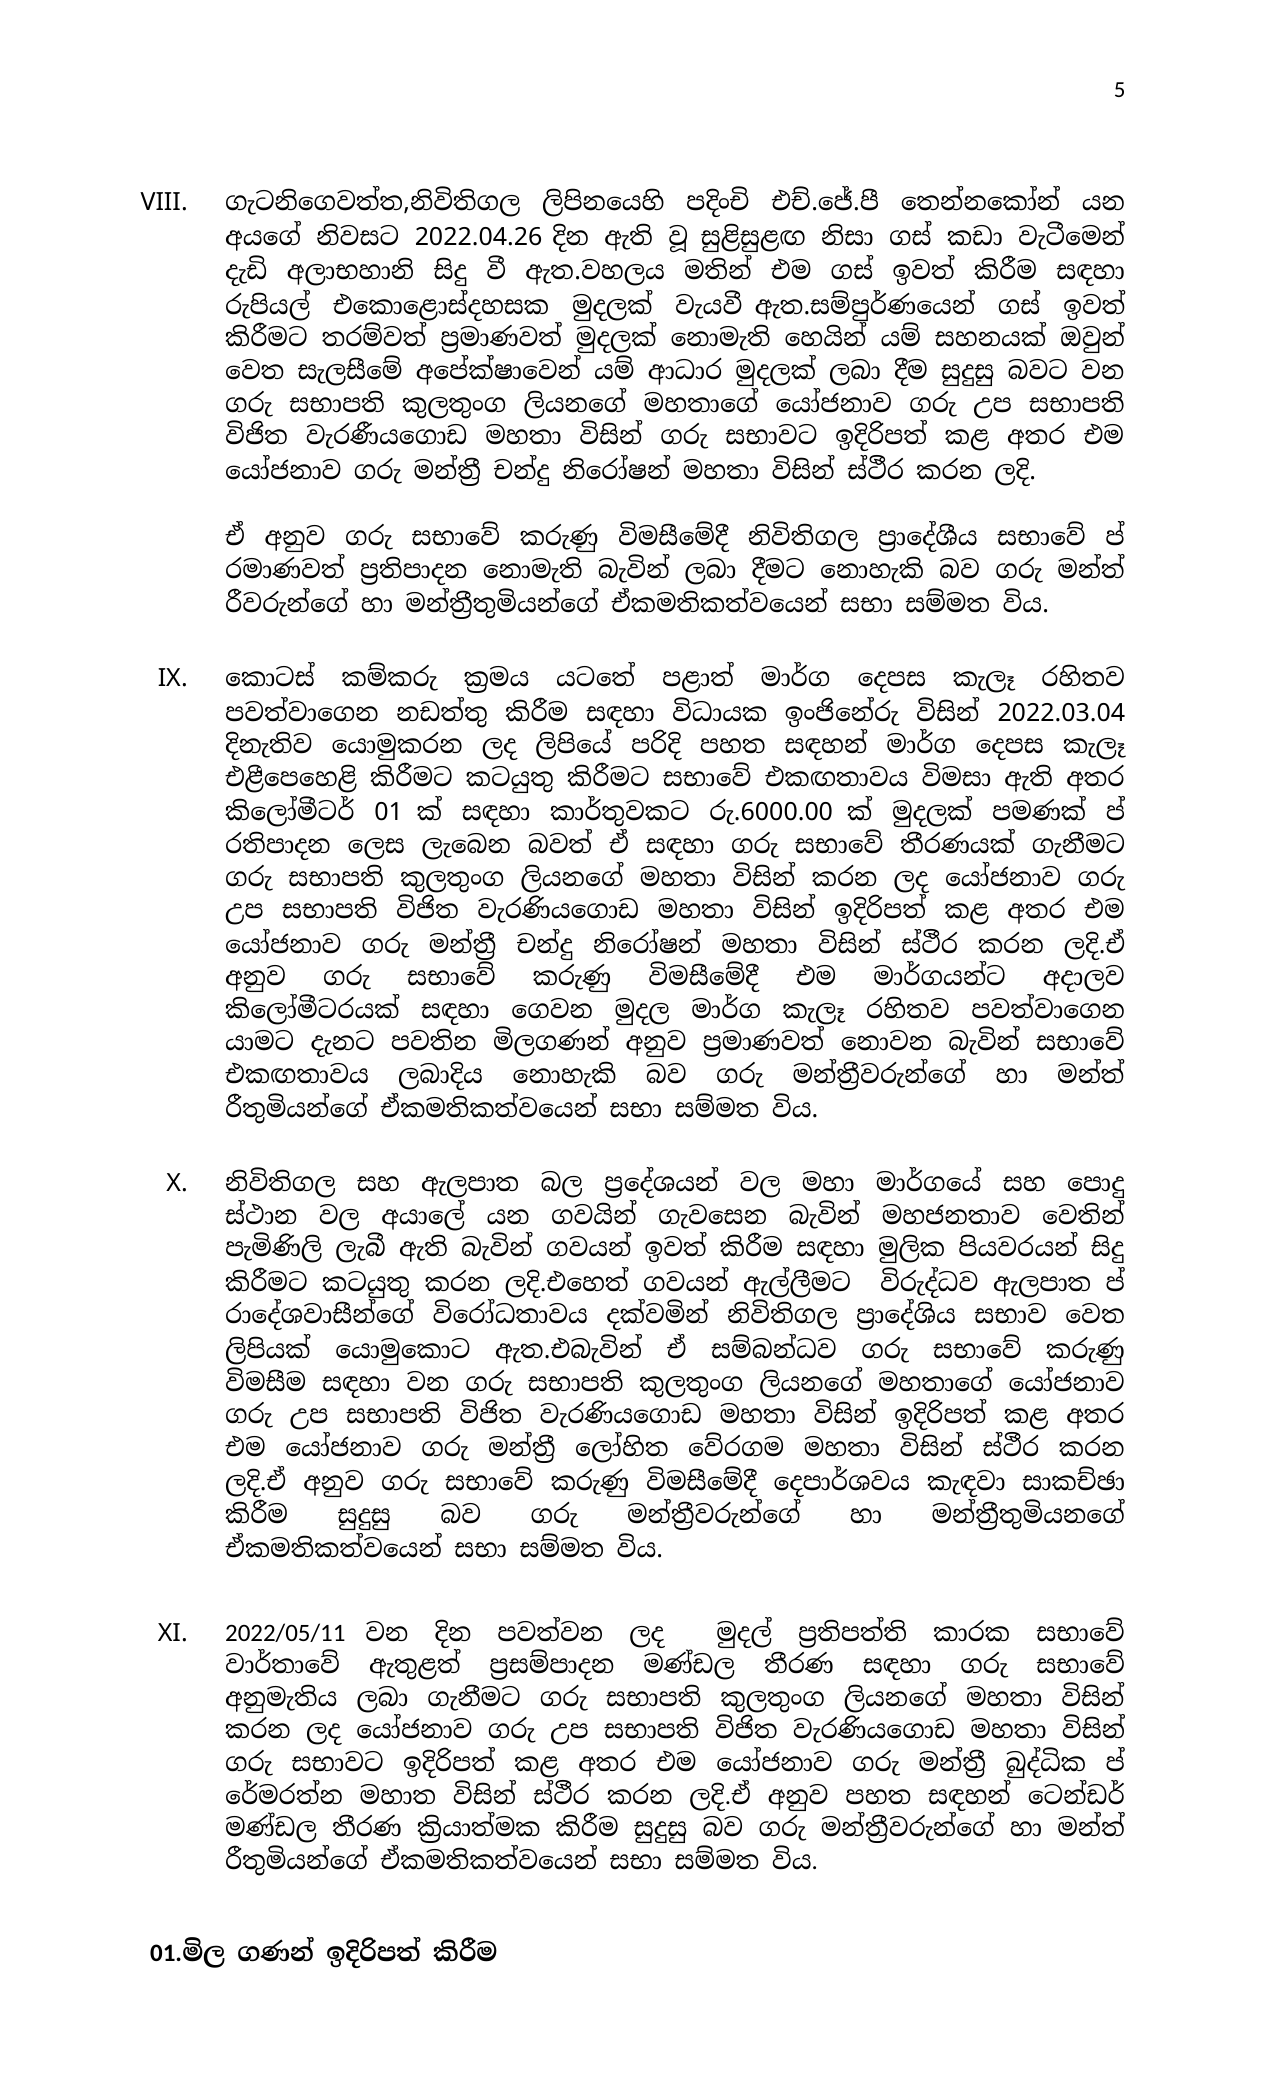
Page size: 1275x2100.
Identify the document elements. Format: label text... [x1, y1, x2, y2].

list නිවිතිගල සහ ඇලපාත බල ප්‍රදේශයන් වල මහා මාර්ගයේ සහ පොදු ස්ථාන වල අයාලේ යන ගවයින් ගැවසෙන බැවින් මහජනතාව වෙතින් පැමිණිලි ලැබී ඇති බැවින් ගවයන් ඉවත් කිරීම සඳහා මුලික පියවරයන් සිදු කිරීමට කටයුතු කරන ලදි.එහෙත් ගවයන් ඇල්ලීමට විරුද්ධව ඇලපාත ප්‍රාදේශවාසීන්ගේ විරෝධතාවය දක්වමින් නිවිතිගල ප්‍රාදේශිය සභාව වෙත ලිපියක් යොමුකොට ඇත.එබැවින් ඒ සම්බන්ධව ගරු සභාවේ කරුණු විමසීම සඳහා වන ගරු සභාපති කුලතුංග ලියනගේ මහතාගේ යෝජනාව ගරු උප සභාපති විජිත වැරණියගොඩ මහතා විසින් ඉදිරිපත් කළ අතර එම යෝජනාව ගරු මන්ත්‍රී ලෝහිත වේරගම මහතා විසින් ස්ථීර කරන ලදි.ඒ අනුව ගරු සභාවේ කරුණු විමසීමේදී දෙපාර්ශවය කැඳවා සාකච්ඡා කිරීම සුදුසු බව ගරු මන්ත්‍රීවරුන්ගේ හා මන්ත්‍රීතුමියනගේ ඒකමතිකත්වයෙන් සභා සම්මත විය. [187, 1165, 1125, 1565]
list 2022/05/11 වන දින පවත්වන ලද මුදල් ප්‍රතිපත්ති කාරක සභාවේ වාර්තාවේ ඇතුළත් ප්‍රසම්පාදන මණ්ඩල තීරණ සඳහා ගරු සභාවේ අනුමැතිය ලබා ගැනීමට ගරු සභාපති කුලතුංග ලියනගේ මහතා විසින් කරන ලද යෝජනාව ගරු උප සභාපති විජිත වැරණියගොඩ මහතා විසින් ගරු සභාවට ඉදිරිපත් කළ අතර එම යෝජනාව ගරු මන්ත්‍රී බුද්ධික ප්‍රේමරත්න මහාත විසින් ස්ථීර කරන ලදි.ඒ අනුව පහත සඳහන් ටෙන්ඩර් මණ්ඩල තීරණ ක්‍රියාත්මක කිරීම සුදුසු බව ගරු මන්ත්‍රීවරුන්ගේ හා මන්ත්‍රීතුමියන්ගේ ඒකමතිකත්වයෙන් සභා සම්මත විය. [187, 1614, 1125, 1877]
list ඒ අනුව ගරු සභාවේ කරුණු විමසීමේදී නිවිතිගල ප්‍රාදේශීය සභාවේ ප්‍රමාණවත් ප්‍රතිපාදන නොමැති බැවින් ලබා දීමට නොහැකි බව ගරු මන්ත්‍රීවරුන්ගේ හා මන්ත්‍රීතුමියන්ගේ ඒකමතිකත්වයෙන් සභා සම්මත විය. [225, 521, 1125, 621]
list කොටස් කම්කරු ක්‍රමය යටතේ පළාත් මාර්ග දෙපස කැලෑ රහිතව පවත්වාගෙන නඩත්තු කිරීම සඳහා විධායක ඉංජිනේරු විසින් 2022.03.04 දිනැතිව යොමුකරන ලද ලිපියේ පරිදි පහත සඳහන් මාර්ග දෙපස කැලෑ එළීපෙහෙළි කිරීමට කටයුතු කිරීමට සභාවේ එකඟතාවය විමසා ඇති අතර කිලෝමීටර් 01 ක් සඳහා කාර්තුවකට රු.6000.00 ක් මුදලක් පමණක් ප්‍රතිපාදන ලෙස ලැබෙන බවත් ඒ සඳහා ගරු සභාවේ තීරණයක් ගැනීමට ගරු සභාපති කුලතුංග ලියනගේ මහතා විසින් කරන ලද යෝජනාව ගරු උප සභාපති විජිත වැරණියගොඩ මහතා විසින් ඉදිරිපත් කළ අතර එම යෝජනාව ගරු මන්ත්‍රී චන්දු නිරෝෂන් මහතා විසින් ස්ථීර කරන ලදි.ඒ අනුව ගරු සභාවේ කරුණු විමසීමේදී එම මාර්ගයන්ට අදාලව කිලෝමීටරයක් සඳහා ගෙවන මුදල මාර්ග කැලෑ රහිතව පවත්වාගෙන යාමට දැනට පවතින මිලගණන් අනුව ප්‍රමාණවත් නොවන බැවින් සභාවේ එකඟතාවය ලබාදිය නොහැකි බව ගරු මන්ත්‍රීවරුන්ගේ හා මන්ත්‍රීතුමියන්ගේ ඒකමතිකත්වයෙන් සභා සම්මත විය. [187, 660, 1125, 1126]
list ගැටනිගෙවත්ත,නිවිතිගල ලිපිනයෙහි පදිංචි එච්.ජේ.පී තෙන්නකෝන් යන අයගේ නිවසට 2022.04.26 දින ඇති වූ සුළිසුළඟ නිසා ගස් කඩා වැටීමෙන් දැඩි අලාභහානි සිදු වී ඇත.වහලය මතින් එම ගස් ඉවත් කිරීම සඳහා රුපියල් එකොළොස්දහසක මුදලක් වැයවී ඇත.සම්පුර්ණයෙන් ගස් ඉවත් කිරීමට තරම්වත් ප්‍රමාණවත් මුදලක් නොමැති හෙයින් යම් සහනයක් ඔවුන් වෙත සැලසීමේ අපේක්ෂාවෙන් යම් ආධාර මුදලක් ලබා දීම සුදුසු බවට වන ගරු සභාපති කුලතුංග ලියනගේ මහතාගේ යෝජනාව ගරු උප සභාපති විජිත වැරණීයගොඩ මහතා විසින් ගරු සභාවට ඉදිරිපත් කළ අතර එම යෝජනාව ගරු මන්ත්‍රී චන්දු නිරෝෂන් මහතා විසින් ස්ථීර කරන ලදි. [187, 184, 1125, 487]
text 01.මිල ගණන් ඉදිරිපත් කිරීම [150, 1937, 1125, 1969]
